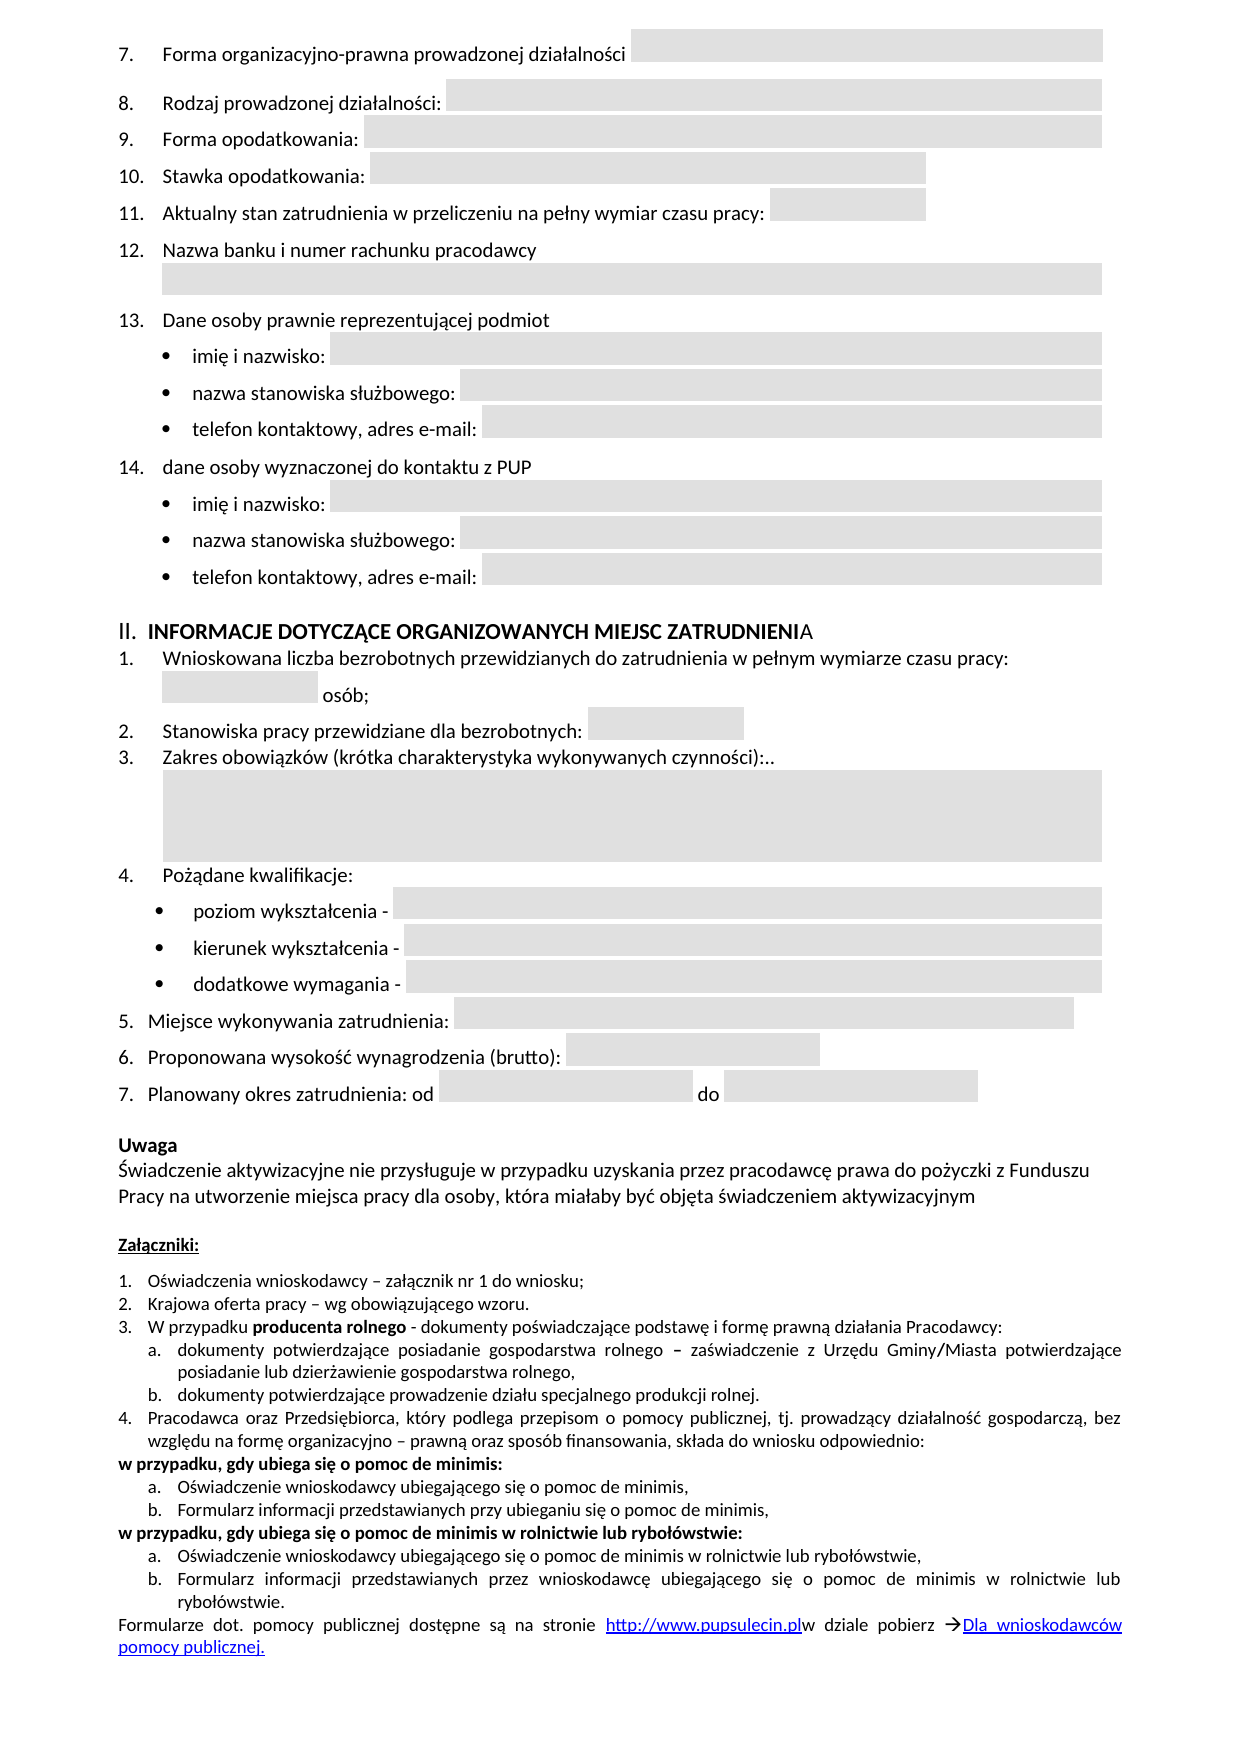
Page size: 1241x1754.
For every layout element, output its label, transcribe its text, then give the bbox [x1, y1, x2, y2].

text w przypadku, gdy ubiega się o pomoc de minimis w rolnictwie lub rybołówstwie: [118, 1521, 1122, 1544]
list Nazwa banku i numer rachunku pracodawcy [118, 238, 1122, 294]
list Aktualny stan zatrudnienia w przeliczeniu na pełny wymiar czasu pracy: [118, 188, 1122, 225]
list INFORMACJE DOTYCZĄCE ORGANIZOWANYCH MIEJSC ZATRUDNIENIA [118, 615, 1122, 646]
list Oświadczenia wnioskodawcy – załącznik nr 1 do wniosku; [118, 1269, 1122, 1292]
list imię i nazwisko: [162, 332, 1122, 369]
list dokumenty potwierdzające prowadzenie działu specjalnego produkcji rolnej. [148, 1384, 1122, 1407]
list nazwa stanowiska służbowego: [162, 369, 1122, 405]
list Oświadczenie wnioskodawcy ubiegającego się o pomoc de minimis w rolnictwie lub rybołówstwie, [148, 1544, 1122, 1567]
list dokumenty potwierdzające posiadanie gospodarstwa rolnego – zaświadczenie z Urzędu Gminy/Miasta potwierdzające posiadanie lub dzierżawienie gospodarstwa rolnego, [148, 1338, 1122, 1384]
list dane osoby wyznaczonej do kontaktu z PUP [118, 454, 1122, 480]
list Pożądane kwalifikacje: [118, 862, 1122, 887]
list Formularz informacji przedstawianych przez wnioskodawcę ubiegającego się o pomoc de minimis w rolnictwie lub rybołówstwie. [148, 1567, 1122, 1613]
text Świadczenie aktywizacyjne nie przysługuje w przypadku uzyskania przez pracodawcę prawa do pożyczki z Funduszu Pracy na utworzenie miejsca pracy dla osoby, która miałaby być objęta świadczeniem aktywizacyjnym [118, 1157, 1122, 1208]
list Proponowana wysokość wynagrodzenia (brutto): [118, 1033, 1122, 1070]
text Załączniki: [118, 1234, 1122, 1257]
list poziom wykształcenia - [156, 887, 1122, 924]
text Formularze dot. pomocy publicznej dostępne są na stronie http://www.pupsulecin.plw dziale pobierz Dla wnioskodawców pomocy publicznej. [118, 1613, 1122, 1659]
list imię i nazwisko: [162, 480, 1122, 516]
list Stawka opodatkowania: [118, 152, 1122, 188]
list telefon kontaktowy, adres e-mail: [162, 405, 1122, 442]
list Formularz informacji przedstawianych przy ubieganiu się o pomoc de minimis, [148, 1498, 1122, 1521]
text Uwaga [118, 1132, 1122, 1157]
list dodatkowe wymagania - [156, 960, 1122, 997]
list Forma opodatkowania: [118, 115, 1122, 152]
list kierunek wykształcenia - [156, 924, 1122, 960]
list Zakres obowiązków (krótka charakterystyka wykonywanych czynności):.. [118, 744, 1122, 769]
list Pracodawca oraz Przedsiębiorca, który podlega przepisom o pomocy publicznej, tj. prowadzący działalność gospodarczą, bez względu na formę organizacyjno – prawną oraz sposób finansowania, składa do wniosku odpowiednio: [118, 1407, 1122, 1452]
list Rodzaj prowadzonej działalności: [118, 79, 1122, 115]
list Planowany okres zatrudnienia: od do [118, 1070, 1122, 1107]
list Forma organizacyjno-prawna prowadzonej działalności [118, 29, 1122, 66]
list telefon kontaktowy, adres e-mail: [162, 553, 1122, 589]
list Oświadczenie wnioskodawcy ubiegającego się o pomoc de minimis, [148, 1475, 1122, 1498]
list Miejsce wykonywania zatrudnienia: [118, 997, 1122, 1033]
list Stanowiska pracy przewidziane dla bezrobotnych: [118, 707, 1122, 744]
list Krajowa oferta pracy – wg obowiązującego wzoru. [118, 1292, 1122, 1315]
list Wnioskowana liczba bezrobotnych przewidzianych do zatrudnienia w pełnym wymiarze czasu pracy: osób; [118, 646, 1122, 707]
text w przypadku, gdy ubiega się o pomoc de minimis: [118, 1452, 1122, 1475]
list Dane osoby prawnie reprezentującej podmiot [118, 307, 1122, 332]
list W przypadku producenta rolnego - dokumenty poświadczające podstawę i formę prawną działania Pracodawcy: [118, 1315, 1122, 1338]
list nazwa stanowiska służbowego: [162, 516, 1122, 553]
